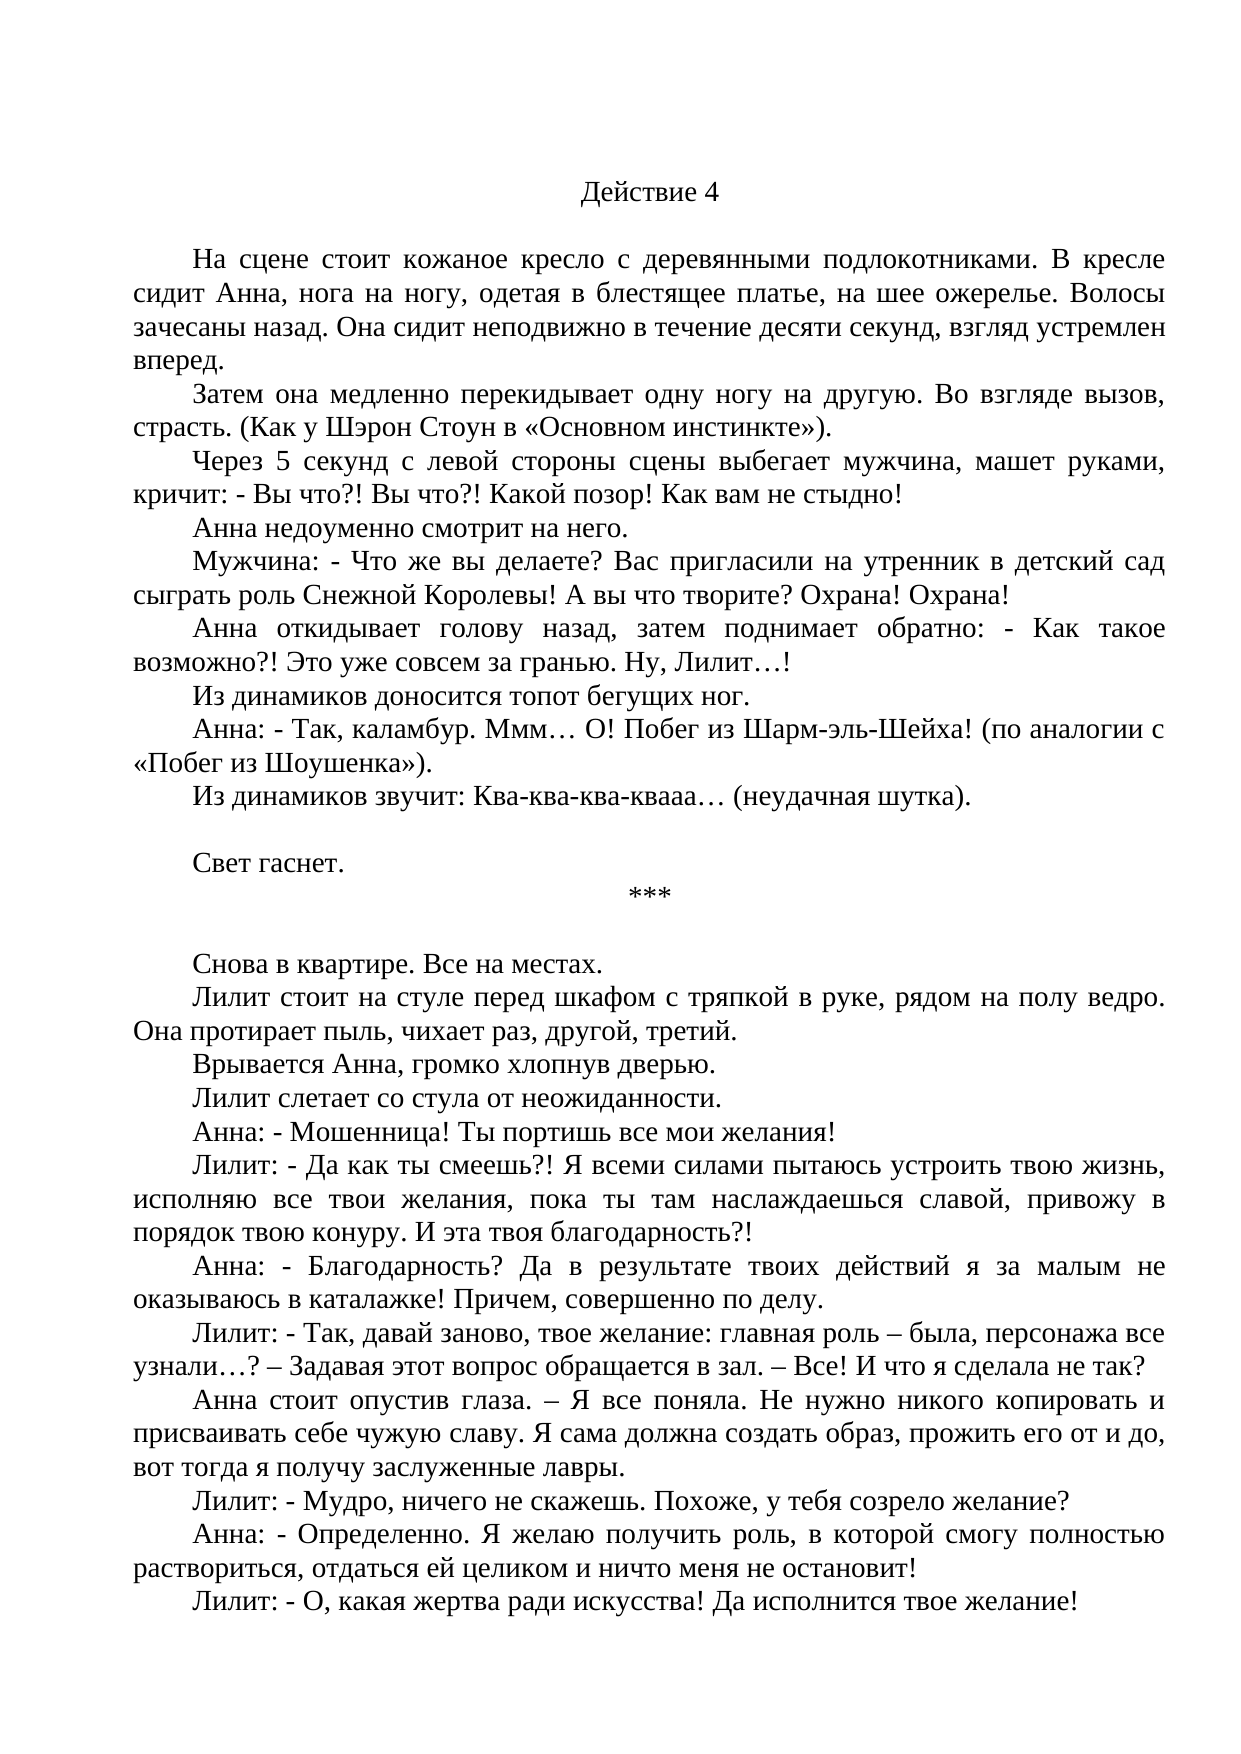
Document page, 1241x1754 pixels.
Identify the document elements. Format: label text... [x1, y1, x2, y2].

text На сцене стоит кожаное кресло с деревянными подлокотниками. В кресле сидит Анна, нога на ногу, одетая в блестящее платье, на шее ожерелье. Волосы зачесаны назад. Она сидит неподвижно в течение десяти секунд, взгляд устремлен вперед. [133, 242, 1167, 376]
text Лилит слетает со стула от неожиданности. [133, 1080, 1167, 1114]
text Врывается Анна, громко хлопнув дверью. [133, 1047, 1167, 1080]
text Анна: - Определенно. Я желаю получить роль, в которой смогу полностью раствориться, отдаться ей целиком и ничто меня не остановит! [133, 1516, 1167, 1583]
text Лилит: - Так, давай заново, твое желание: главная роль – была, персонажа все узнали…? – Задавая этот вопрос обращается в зал. – Все! И что я сделала не так? [133, 1315, 1167, 1382]
text Снова в квартире. Все на местах. [133, 946, 1167, 979]
text *** [133, 879, 1167, 912]
text Из динамиков доносится топот бегущих ног. [133, 678, 1167, 711]
text Мужчина: - Что же вы делаете? Вас пригласили на утренник в детский сад сыграть роль Снежной Королевы! А вы что творите? Охрана! Охрана! [133, 543, 1167, 611]
text Лилит: - О, какая жертва ради искусства! Да исполнится твое желание! [133, 1583, 1167, 1617]
text Анна: - Мошенница! Ты портишь все мои желания! [133, 1114, 1167, 1147]
text Анна: - Благодарность? Да в результате твоих действий я за малым не оказываюсь в каталажке! Причем, совершенно по делу. [133, 1248, 1167, 1315]
text Через 5 секунд с левой стороны сцены выбегает мужчина, машет руками, кричит: - Вы что?! Вы что?! Какой позор! Как вам не стыдно! [133, 443, 1167, 510]
text Действие 4 [133, 174, 1167, 208]
text Лилит: - Мудро, ничего не скажешь. Похоже, у тебя созрело желание? [133, 1483, 1167, 1516]
text Лилит стоит на стуле перед шкафом с тряпкой в руке, рядом на полу ведро. Она протирает пыль, чихает раз, другой, третий. [133, 979, 1167, 1047]
text Анна недоуменно смотрит на него. [133, 510, 1167, 543]
text Лилит: - Да как ты смеешь?! Я всеми силами пытаюсь устроить твою жизнь, исполняю все твои желания, пока ты там наслаждаешься славой, привожу в порядок твою конуру. И эта твоя благодарность?! [133, 1147, 1167, 1248]
text Затем она медленно перекидывает одну ногу на другую. Во взгляде вызов, страсть. (Как у Шэрон Стоун в «Основном инстинкте»). [133, 376, 1167, 443]
text Из динамиков звучит: Ква-ква-ква-квааа… (неудачная шутка). [133, 778, 1167, 812]
text Анна откидывает голову назад, затем поднимает обратно: - Как такое возможно?! Это уже совсем за гранью. Ну, Лилит…! [133, 611, 1167, 678]
text Анна: - Так, каламбур. Ммм… О! Побег из Шарм-эль-Шейха! (по аналогии с «Побег из Шоушенка»). [133, 711, 1167, 778]
text Свет гаснет. [133, 845, 1167, 879]
text Анна стоит опустив глаза. – Я все поняла. Не нужно никого копировать и присваивать себе чужую славу. Я сама должна создать образ, прожить его от и до, вот тогда я получу заслуженные лавры. [133, 1382, 1167, 1483]
